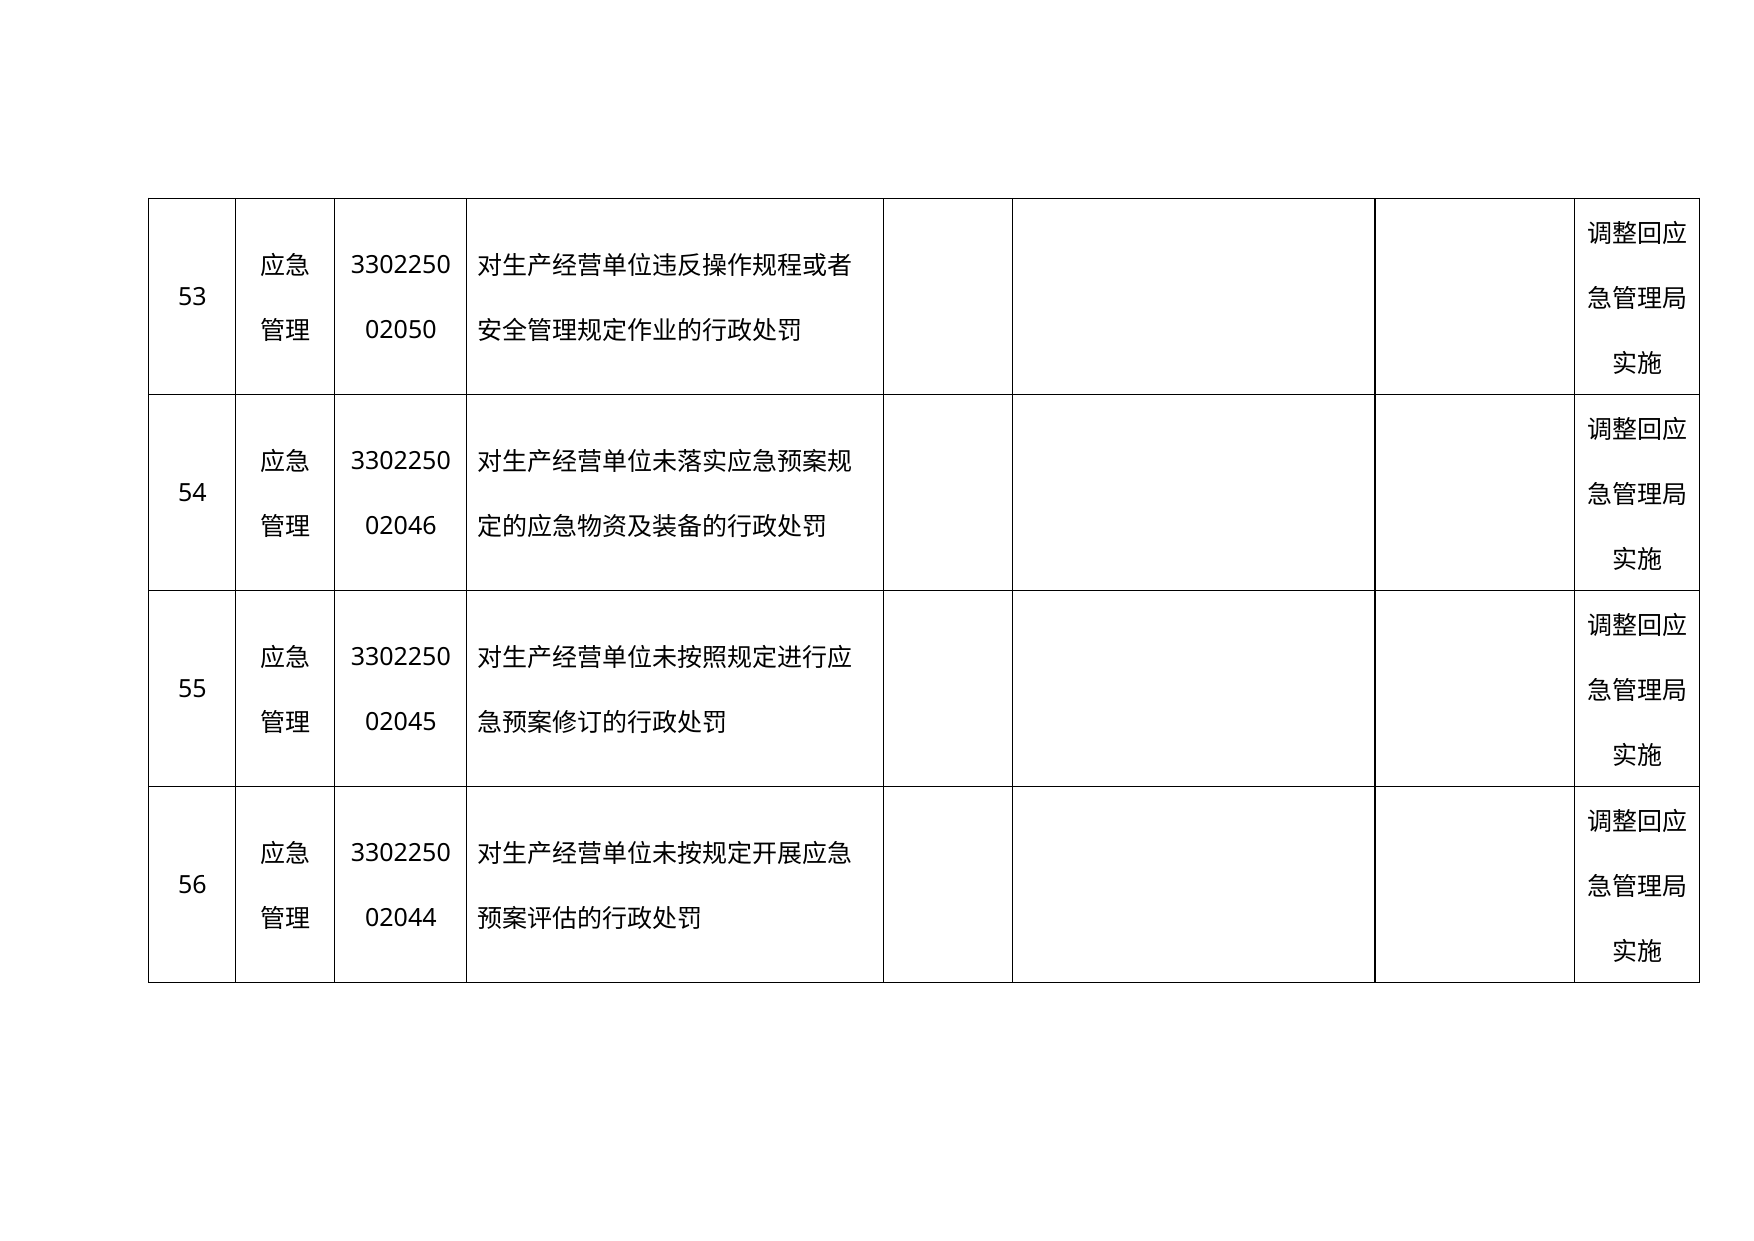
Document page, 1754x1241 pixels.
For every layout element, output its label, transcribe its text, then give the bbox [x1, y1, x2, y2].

table_cell 应急 管理 [236, 395, 334, 590]
table_cell 54 [149, 395, 235, 590]
table_cell 调整回应急管理局实施 [1575, 395, 1699, 590]
table_cell 应急 管理 [236, 199, 334, 394]
table_cell 对生产经营单位未落实应急预案规定的应急物资及装备的行政处罚 [467, 395, 883, 590]
table_cell [1376, 199, 1574, 394]
table_cell [1376, 787, 1574, 982]
table_cell 55 [149, 591, 235, 786]
table_cell 对生产经营单位未按照规定进行应急预案修订的行政处罚 [467, 591, 883, 786]
table_cell 调整回应急管理局实施 [1575, 199, 1699, 394]
table_cell [884, 591, 1012, 786]
table_cell [1013, 787, 1374, 982]
table_cell [1013, 199, 1374, 394]
table_cell [884, 199, 1012, 394]
table_cell 对生产经营单位未按规定开展应急预案评估的行政处罚 [467, 787, 883, 982]
table_cell [884, 395, 1012, 590]
table_cell 330225002050 [335, 199, 466, 394]
table_cell 应急 管理 [236, 591, 334, 786]
table_cell 330225002045 [335, 591, 466, 786]
table_cell 330225002046 [335, 395, 466, 590]
table_cell [1376, 591, 1574, 786]
table_cell [884, 787, 1012, 982]
table_cell 330225002044 [335, 787, 466, 982]
table_cell 53 [149, 199, 235, 394]
table_cell [1376, 395, 1574, 590]
table_cell [1013, 591, 1374, 786]
table_cell 56 [149, 787, 235, 982]
table_cell 调整回应急管理局实施 [1575, 787, 1699, 982]
table_cell 应急 管理 [236, 787, 334, 982]
table_cell 调整回应急管理局实施 [1575, 591, 1699, 786]
table_cell [1013, 395, 1374, 590]
table_cell 对生产经营单位违反操作规程或者安全管理规定作业的行政处罚 [467, 199, 883, 394]
